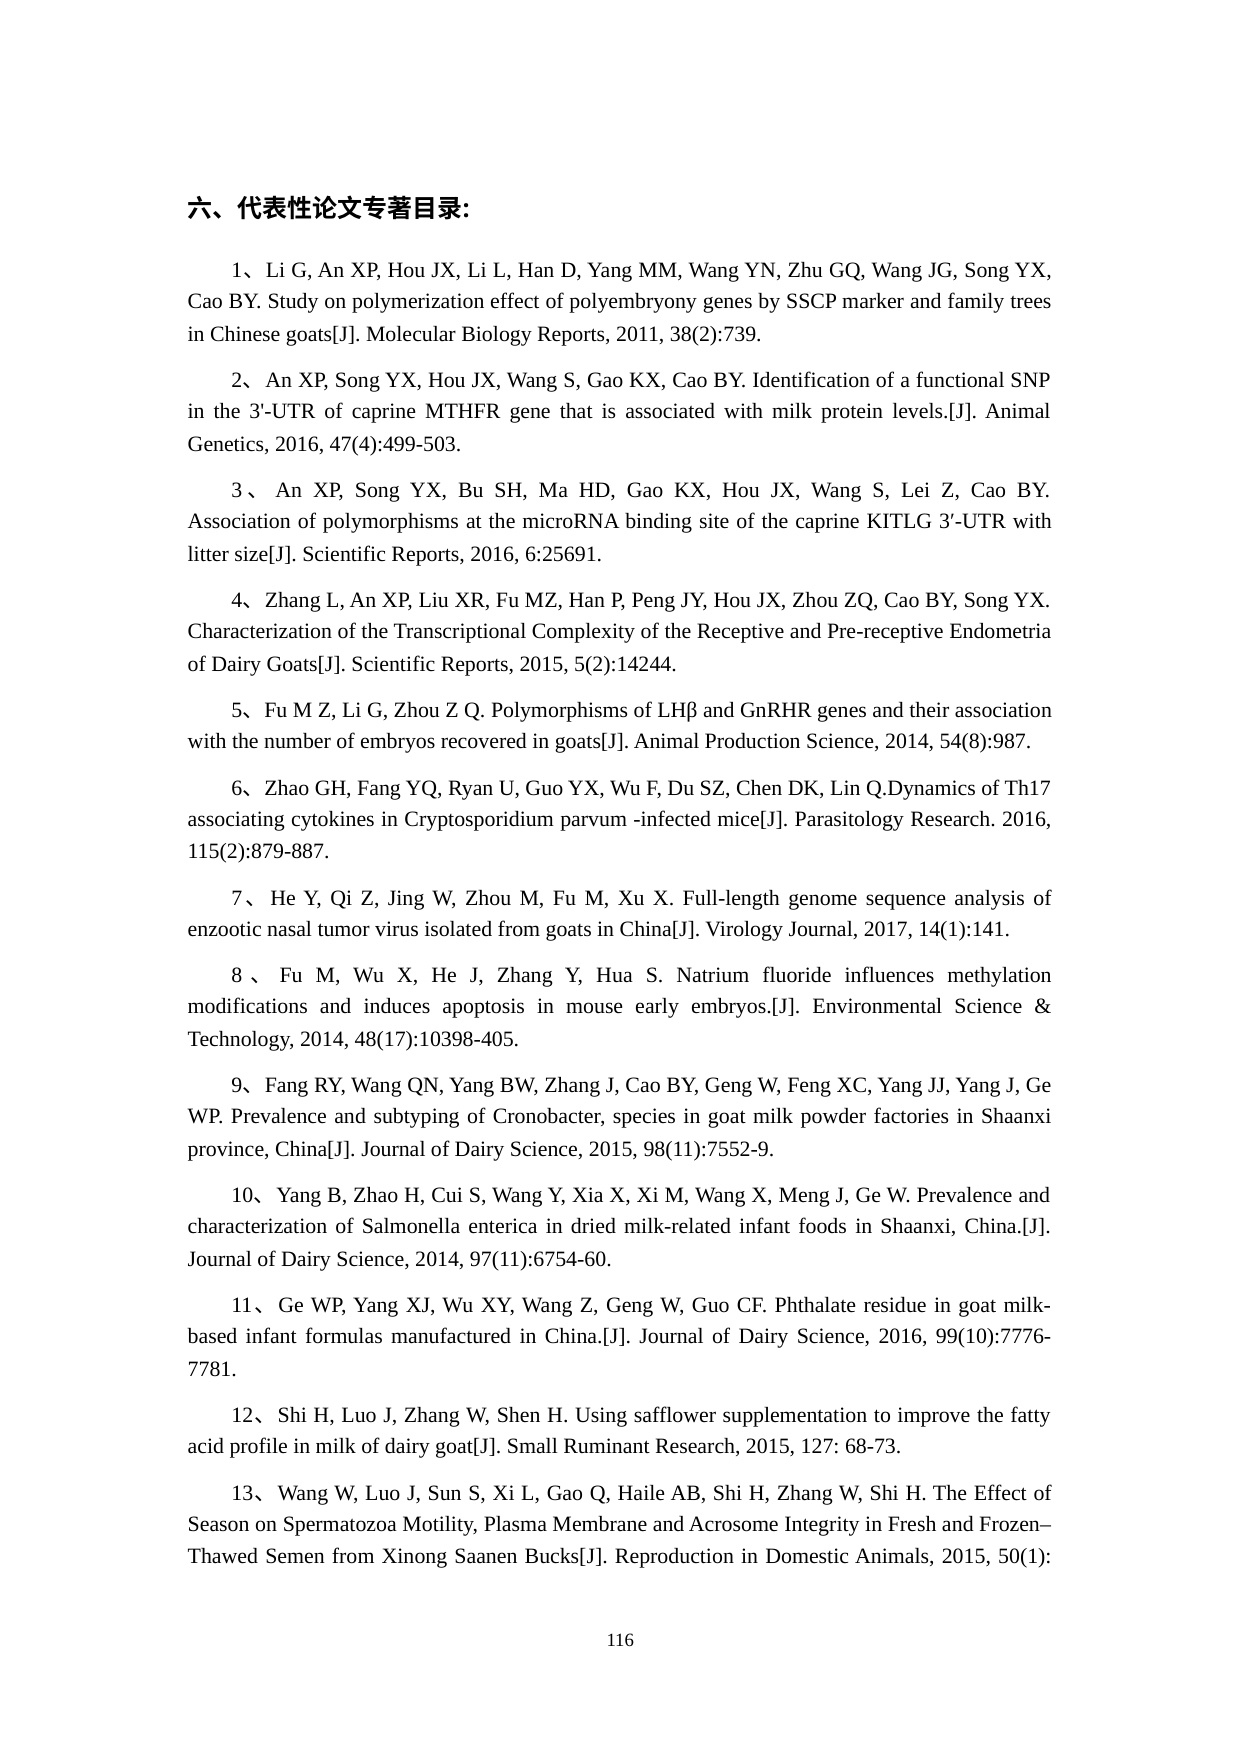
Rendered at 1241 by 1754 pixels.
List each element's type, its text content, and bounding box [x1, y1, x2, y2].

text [187, 1474, 1053, 1572]
text 10、Yang B, Zhao H, Cui S, Wang Y, Xia X, Xi M, Wang X, Meng J, Ge W. Prevalence and characterization of Salmonella enterica in dried milk-related infant foods in Shaanxi, China.[J]. Journal of Dairy Science, 2014, 97(11):6754-60. [187, 1177, 1053, 1274]
text 12、Shi H, Luo J, Zhang W, Shen H. Using safflower supplementation to improve the fatty acid profile in milk of dairy goat[J]. Small Ruminant Research, 2015, 127: 68-73. [187, 1397, 1053, 1462]
text 8、Fu M, Wu X, He J, Zhang Y, Hua S. Natrium fluoride influences methylation modifications and induces apoptosis in mouse early embryos.[J]. Environmental Science & Technology, 2014, 48(17):10398-405. [187, 957, 1053, 1054]
text 3、An XP, Song YX, Bu SH, Ma HD, Gao KX, Hou JX, Wang S, Lei Z, Cao BY. Association of polymorphisms at the microRNA binding site of the caprine KITLG 3′-UTR with litter size[J]. Scientific Reports, 2016, 6:25691. [187, 472, 1053, 569]
text 2、An XP, Song YX, Hou JX, Wang S, Gao KX, Cao BY. Identification of a functional SNP in the 3'-UTR of caprine MTHFR gene that is associated with milk protein levels.[J]. Animal Genetics, 2016, 47(4):499-503. [187, 362, 1053, 459]
text 六、代表性论文专著目录: [187, 174, 1053, 239]
text 9、Fang RY, Wang QN, Yang BW, Zhang J, Cao BY, Geng W, Feng XC, Yang JJ, Yang J, Ge WP. Prevalence and subtyping of Cronobacter, species in goat milk powder factories in Shaanxi province, China[J]. Journal of Dairy Science, 2015, 98(11):7552-9. [187, 1067, 1053, 1164]
text 6、Zhao GH, Fang YQ, Ryan U, Guo YX, Wu F, Du SZ, Chen DK, Lin Q.Dynamics of Th17 associating cytokines in Cryptosporidium parvum -infected mice[J]. Parasitology Research. 2016, 115(2):879-887. [187, 769, 1053, 867]
text 4、Zhang L, An XP, Liu XR, Fu MZ, Han P, Peng JY, Hou JX, Zhou ZQ, Cao BY, Song YX. Characterization of the Transcriptional Complexity of the Receptive and Pre-receptive Endometria of Dairy Goats[J]. Scientific Reports, 2015, 5(2):14244. [187, 582, 1053, 679]
text 5、Fu M Z, Li G, Zhou Z Q. Polymorphisms of LHβ and GnRHR genes and their association with the number of embryos recovered in goats[J]. Animal Production Science, 2014, 54(8):987. [187, 692, 1053, 757]
text 1、Li G, An XP, Hou JX, Li L, Han D, Yang MM, Wang YN, Zhu GQ, Wang JG, Song YX, Cao BY. Study on polymerization effect of polyembryony genes by SSCP marker and family trees in Chinese goats[J]. Molecular Biology Reports, 2011, 38(2):739. [187, 252, 1053, 349]
text 11、Ge WP, Yang XJ, Wu XY, Wang Z, Geng W, Guo CF. Phthalate residue in goat milk-based infant formulas manufactured in China.[J]. Journal of Dairy Science, 2016, 99(10):7776-7781. [187, 1287, 1053, 1384]
text 7、He Y, Qi Z, Jing W, Zhou M, Fu M, Xu X. Full-length genome sequence analysis of enzootic nasal tumor virus isolated from goats in China[J]. Virology Journal, 2017, 14(1):141. [187, 879, 1053, 944]
